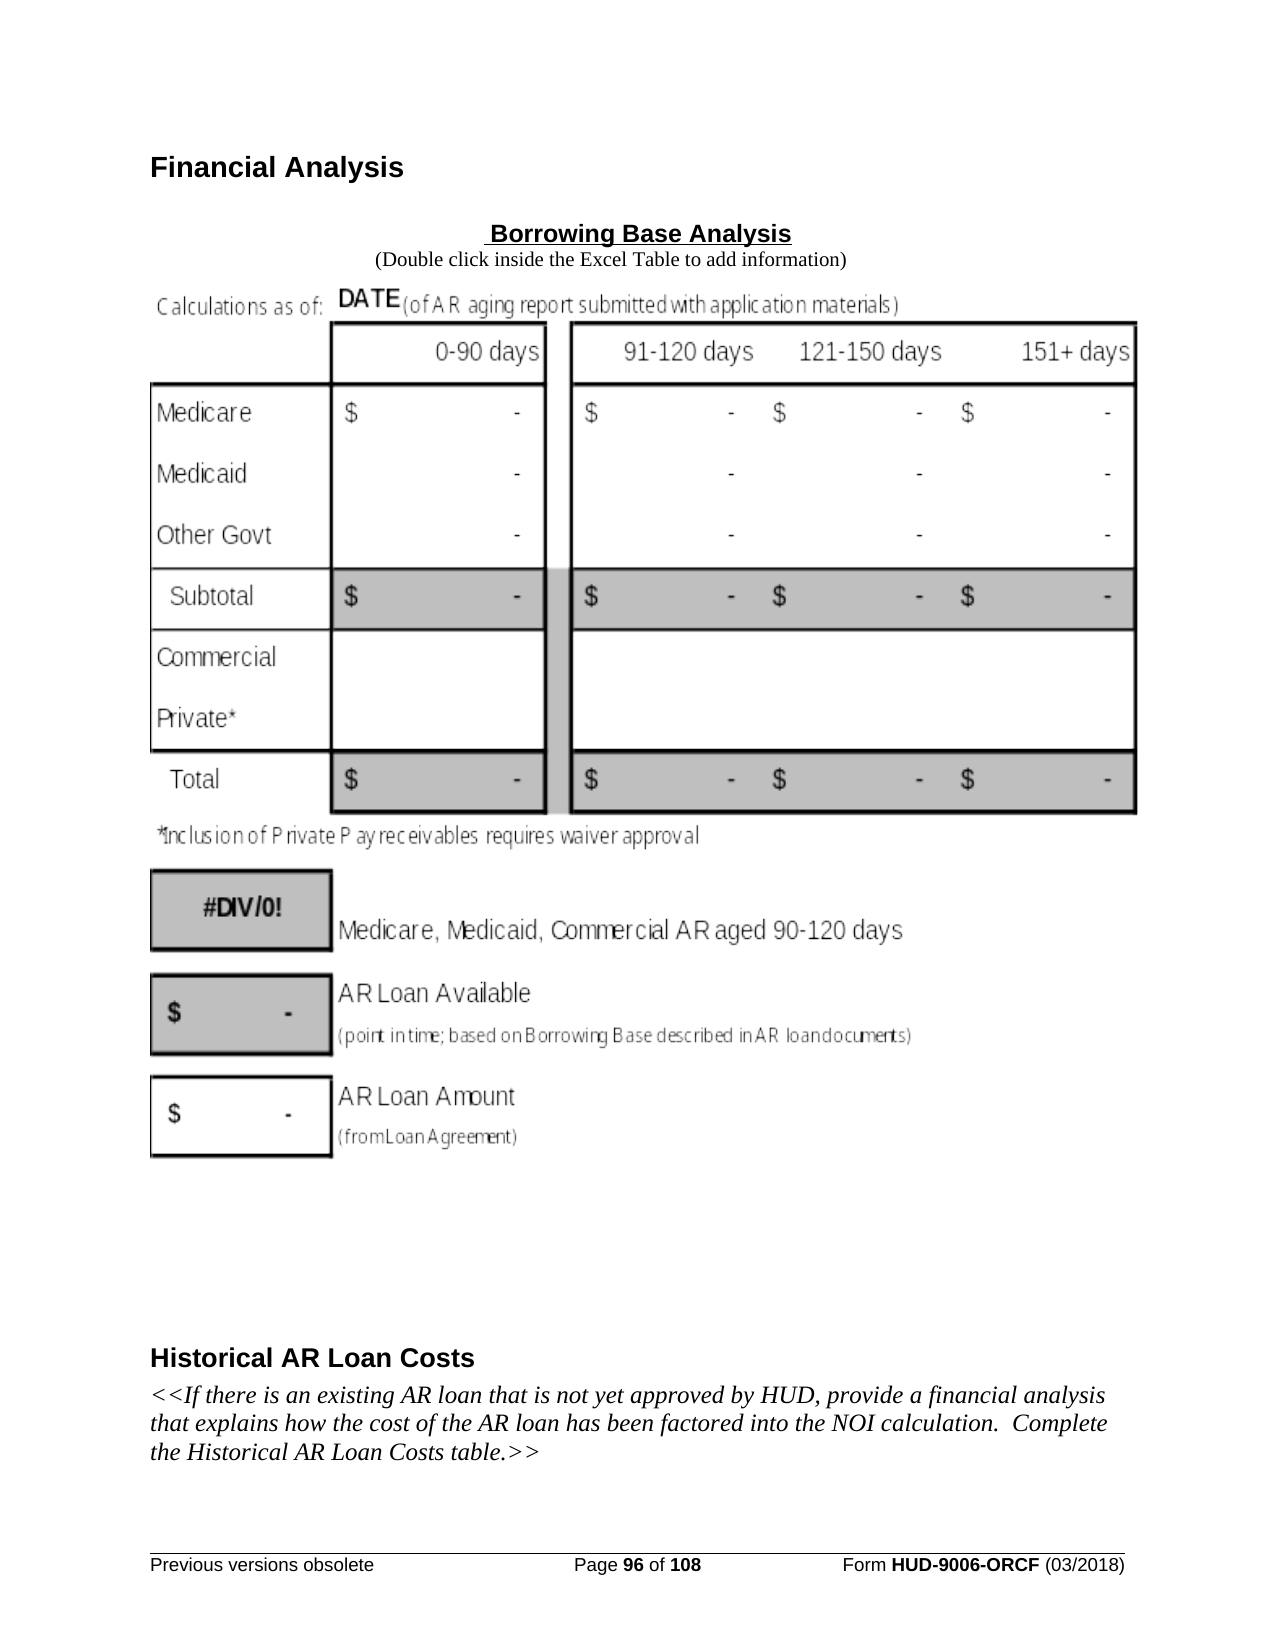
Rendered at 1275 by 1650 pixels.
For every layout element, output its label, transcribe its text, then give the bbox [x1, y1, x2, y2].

text (Double click inside the Excel Table to add information) [300, 247, 1125, 271]
subtitle Financial Analysis [150, 150, 1125, 183]
text <<If there is an existing AR loan that is not yet approved by HUD, provide a financial analysis that explains how the cost of the AR loan has been factored into the NOI calculation. Complete the Historical AR Loan Costs table.>> [150, 1380, 1125, 1466]
text Borrowing Base Analysis [150, 218, 1125, 247]
subtitle Historical AR Loan Costs [150, 1342, 1125, 1373]
